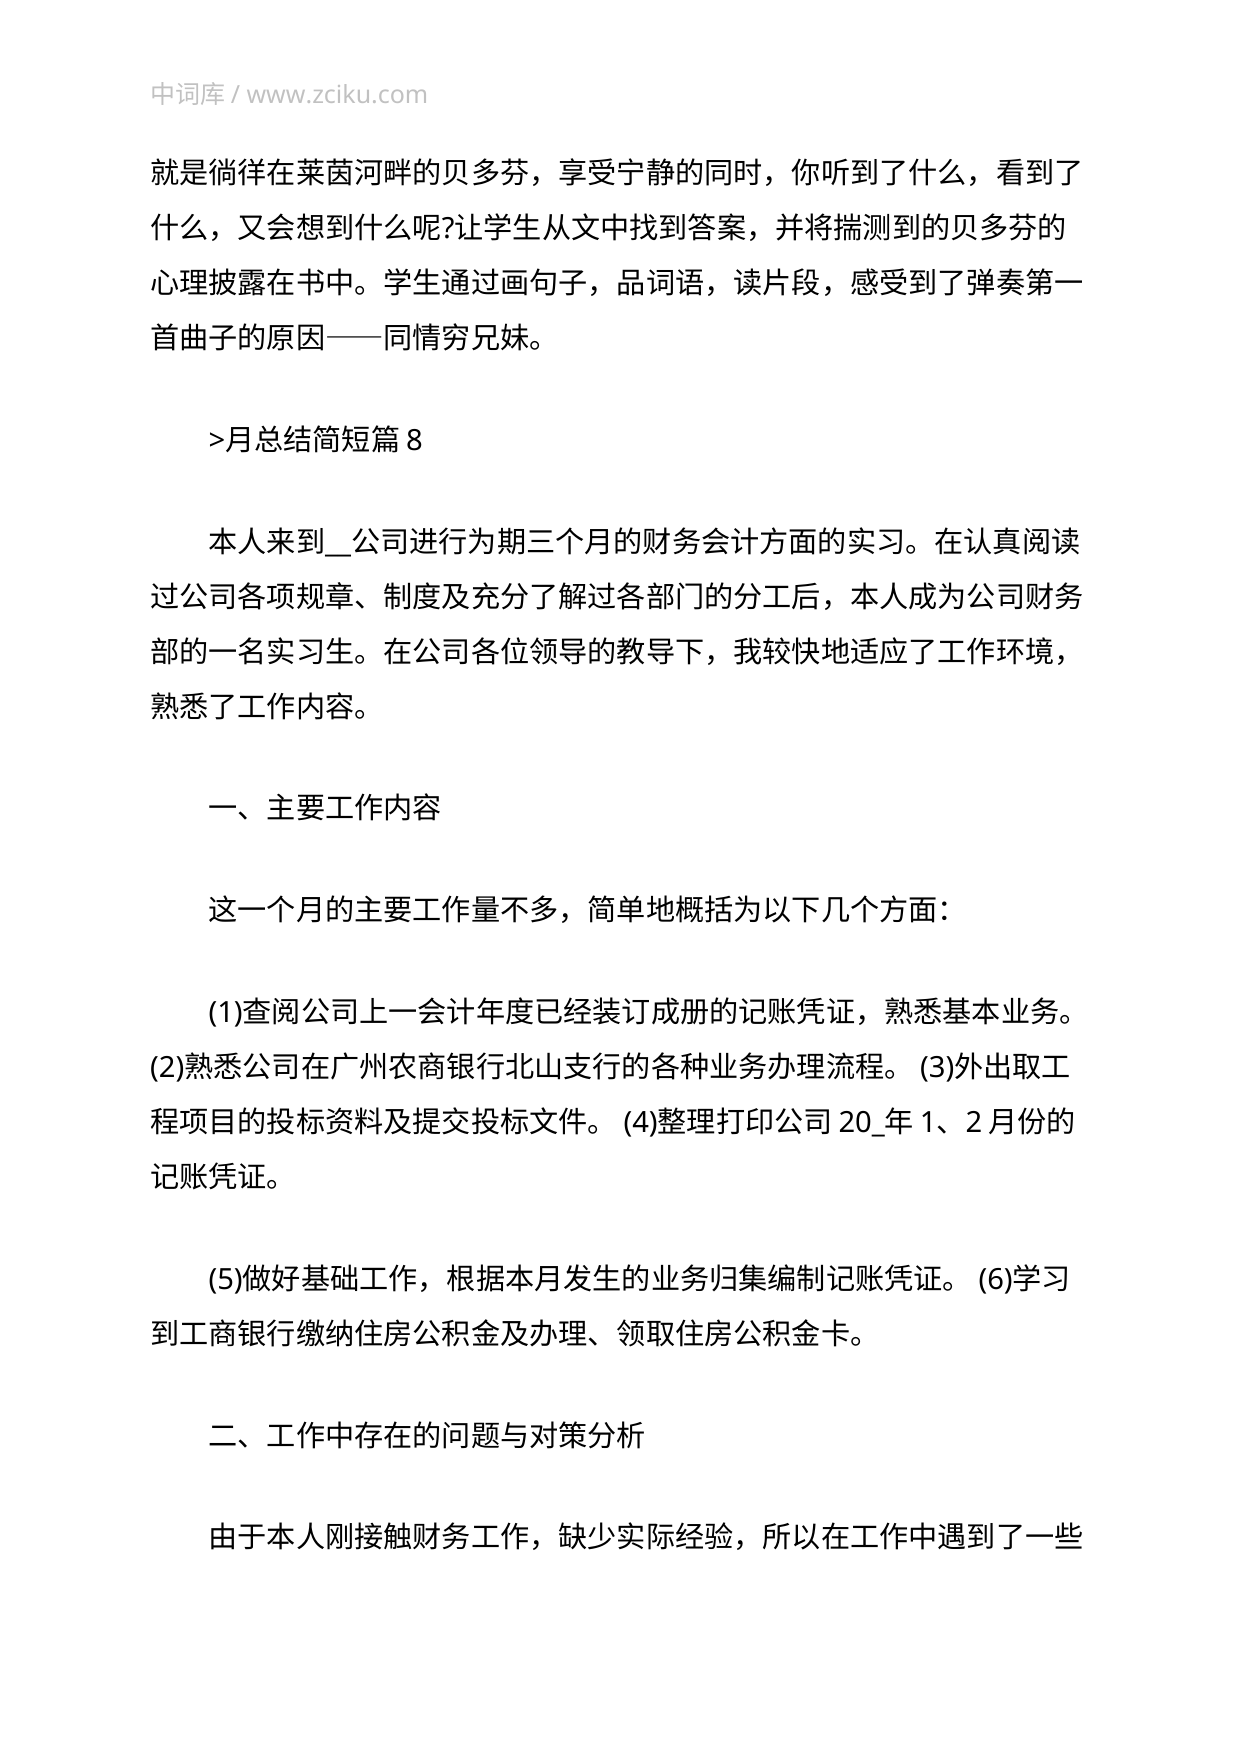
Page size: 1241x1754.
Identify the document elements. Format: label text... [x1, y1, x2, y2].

text 这一个月的主要工作量不多，简单地概括为以下几个方面： [150, 887, 1090, 929]
text 本人来到__公司进行为期三个月的财务会计方面的实习。在认真阅读过公司各项规章、制度及充分了解过各部门的分工后，本人成为公司财务部的一名实习生。在公司各位领导的教导下，我较快地适应了工作环境，熟悉了工作内容。 [150, 518, 1090, 726]
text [150, 1514, 1090, 1556]
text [150, 150, 1090, 357]
text (1)查阅公司上一会计年度已经装订成册的记账凭证，熟悉基本业务。 (2)熟悉公司在广州农商银行北山支行的各种业务办理流程。 (3)外出取工程项目的投标资料及提交投标文件。 (4)整理打印公司20_年1、2月份的记账凭证。 [150, 989, 1090, 1196]
text 一、主要工作内容 [150, 785, 1090, 827]
text >月总结简短篇8 [150, 417, 1090, 459]
text (5)做好基础工作，根据本月发生的业务归集编制记账凭证。 (6)学习到工商银行缴纳住房公积金及办理、领取住房公积金卡。 [150, 1255, 1090, 1353]
text 二、工作中存在的问题与对策分析 [150, 1412, 1090, 1454]
